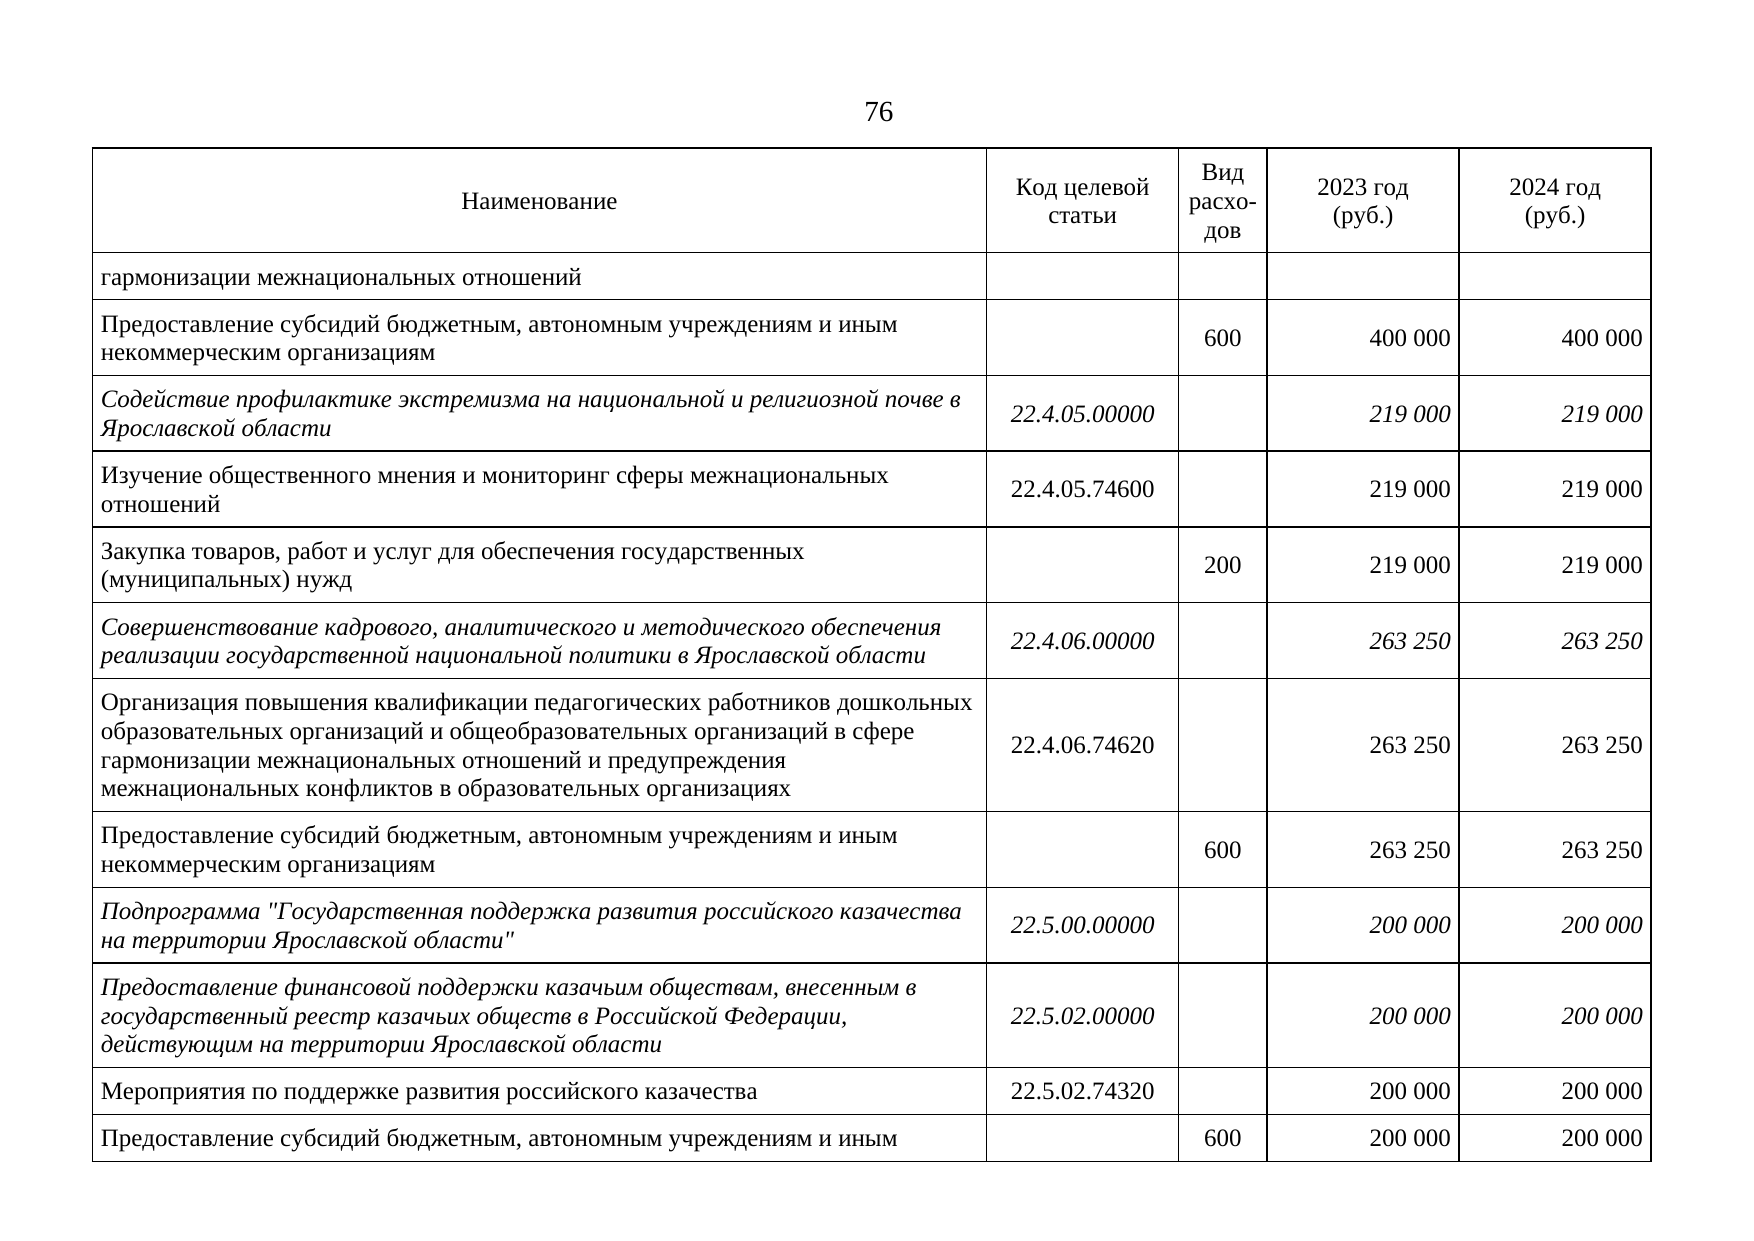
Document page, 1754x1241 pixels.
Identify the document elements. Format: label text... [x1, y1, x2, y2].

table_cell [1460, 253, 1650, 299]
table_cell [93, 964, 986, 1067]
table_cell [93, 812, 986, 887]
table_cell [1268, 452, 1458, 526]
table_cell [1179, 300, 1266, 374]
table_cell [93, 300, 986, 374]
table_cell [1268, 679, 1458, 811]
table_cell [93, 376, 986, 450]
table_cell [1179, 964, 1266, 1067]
table_header 2023 год (руб.) [1268, 149, 1458, 252]
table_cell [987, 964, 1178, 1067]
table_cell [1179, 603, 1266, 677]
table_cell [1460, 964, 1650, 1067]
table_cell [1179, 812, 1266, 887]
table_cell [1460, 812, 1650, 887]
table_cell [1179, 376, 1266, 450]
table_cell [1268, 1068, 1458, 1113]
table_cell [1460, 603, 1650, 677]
table_header 2024 год (руб.) [1460, 149, 1650, 252]
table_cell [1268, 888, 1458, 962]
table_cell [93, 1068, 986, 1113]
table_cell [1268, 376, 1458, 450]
table_header Код целевой статьи [987, 149, 1178, 252]
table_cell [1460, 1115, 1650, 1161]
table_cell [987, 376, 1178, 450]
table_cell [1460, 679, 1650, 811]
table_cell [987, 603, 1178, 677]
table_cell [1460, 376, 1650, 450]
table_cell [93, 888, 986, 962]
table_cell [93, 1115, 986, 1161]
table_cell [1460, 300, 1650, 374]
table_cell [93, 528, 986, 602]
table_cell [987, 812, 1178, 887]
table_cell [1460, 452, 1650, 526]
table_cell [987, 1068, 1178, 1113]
table_header Вид расхо-дов [1179, 149, 1266, 252]
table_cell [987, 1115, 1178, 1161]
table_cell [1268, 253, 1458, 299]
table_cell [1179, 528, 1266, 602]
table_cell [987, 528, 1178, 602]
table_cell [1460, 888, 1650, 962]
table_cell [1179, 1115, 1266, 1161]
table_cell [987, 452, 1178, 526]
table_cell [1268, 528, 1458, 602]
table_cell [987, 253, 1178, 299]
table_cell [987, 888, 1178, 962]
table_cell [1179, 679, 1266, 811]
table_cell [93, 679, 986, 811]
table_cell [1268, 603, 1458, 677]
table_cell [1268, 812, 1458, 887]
table_header Наименование [93, 149, 986, 252]
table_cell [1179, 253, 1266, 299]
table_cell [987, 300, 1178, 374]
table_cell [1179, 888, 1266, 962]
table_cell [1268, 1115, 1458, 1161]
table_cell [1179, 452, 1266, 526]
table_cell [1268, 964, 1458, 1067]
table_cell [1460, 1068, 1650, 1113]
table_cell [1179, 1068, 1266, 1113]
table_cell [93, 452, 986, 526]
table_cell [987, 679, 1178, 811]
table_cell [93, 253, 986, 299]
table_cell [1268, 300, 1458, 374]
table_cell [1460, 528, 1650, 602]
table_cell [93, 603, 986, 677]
